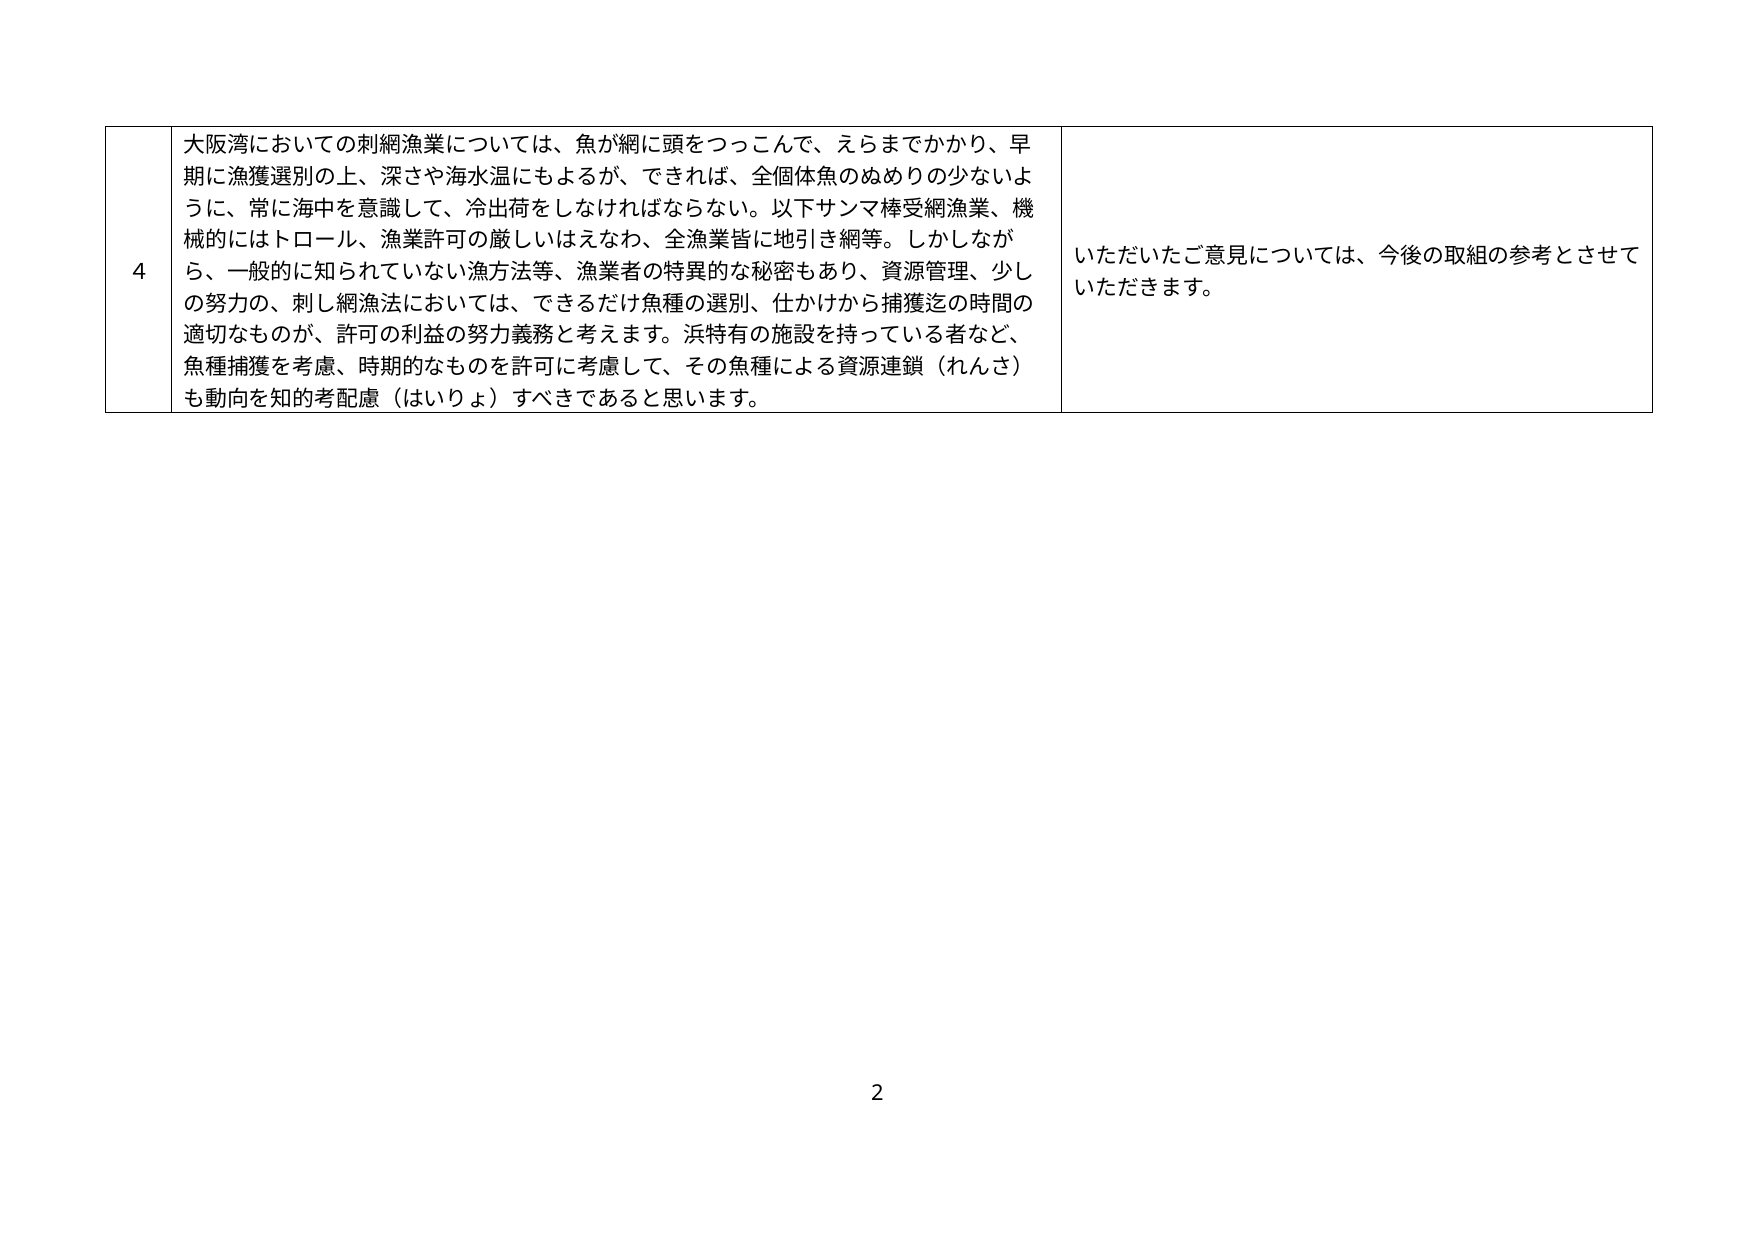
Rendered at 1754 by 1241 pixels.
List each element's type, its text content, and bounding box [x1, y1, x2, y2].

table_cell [1062, 127, 1652, 412]
table_cell 大阪湾においての刺網漁業については、魚が網に頭をつっこんで、えらまでかかり、早期に漁獲選別の上、深さや海水温にもよるが、できれば、全個体魚のぬめりの少ないように、常に海中を意識して、冷出荷をしなければならない。以下サンマ棒受網漁業、機械的にはトロール、漁業許可の厳しいはえなわ、全漁業皆に地引き網等。しかしながら、一般的に知られていない漁方法等、漁業者の特異的な秘密もあり、資源管理、少しの努力の、刺し網漁法においては、できるだけ魚種の選別、仕かけから捕獲迄の時間の適切なものが、許可の利益の努力義務と考えます。浜特有の施設を持っている者など、魚種捕獲を考慮、時期的なものを許可に考慮して、その魚種による資源連鎖（れんさ）も動向を知的考配慮（はいりょ）すべきであると思います。 [172, 127, 1061, 412]
table_cell ４ [106, 127, 171, 412]
